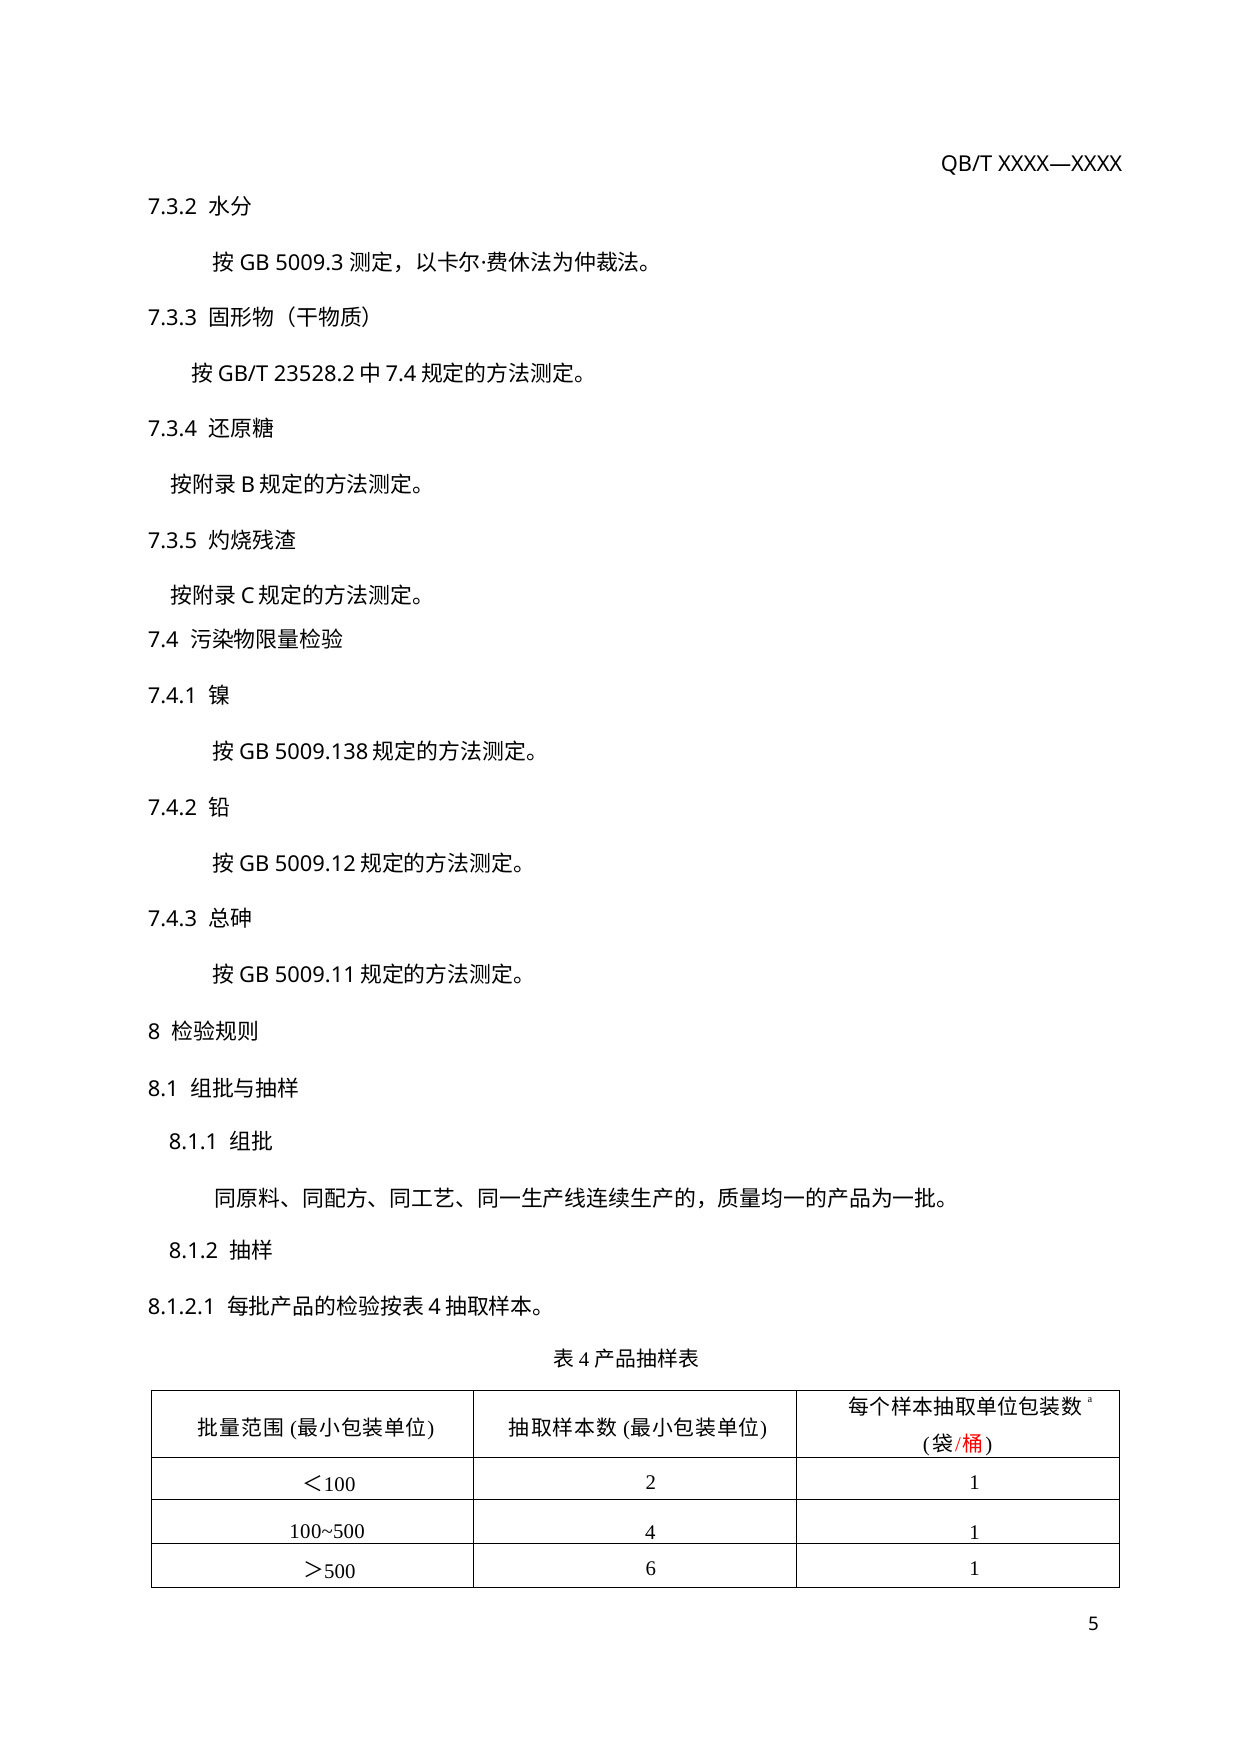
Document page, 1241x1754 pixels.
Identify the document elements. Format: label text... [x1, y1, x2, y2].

table_cell 4 [474, 1500, 796, 1543]
text 7.3.5 灼烧残渣 [148, 524, 1122, 554]
table_cell ＞500 [152, 1544, 473, 1587]
table_cell 2 [474, 1458, 796, 1498]
text 7.3.3 固形物（干物质） [148, 302, 1122, 332]
text 按GB 5009.138规定的方法测定。 [192, 736, 1122, 766]
table_cell 1 [797, 1458, 1119, 1498]
table_header 抽取样本数 (最小包装单位) [474, 1391, 796, 1457]
list 8 检验规则 [148, 1014, 1122, 1046]
list 8.1 组批与抽样 [148, 1071, 1122, 1102]
text 按附录C规定的方法测定。 [148, 580, 1122, 610]
text 7.3.2 水分 [148, 190, 1122, 220]
text 7.4.1 镍 [148, 679, 1122, 710]
table_cell ＜100 [152, 1458, 473, 1498]
text 按 GB 5009.3 测定，以卡尔·费休法为仲裁法。 [192, 246, 1122, 276]
table_header 每个样本抽取单位包装数 a (袋/桶) [797, 1391, 1119, 1457]
text 按GB 5009.12规定的方法测定。 [192, 847, 1122, 877]
text 按附录B规定的方法测定。 [148, 468, 1122, 498]
text 7.3.4 还原糖 [148, 413, 1122, 443]
list 7.4 污染物限量检验 [148, 622, 1122, 654]
table_header 批量范围 (最小包装单位) [152, 1391, 473, 1457]
text 按GB/T 23528.2中7.4规定的方法测定。 [148, 357, 1122, 387]
text 7.4.2 铅 [148, 791, 1122, 821]
text 8.1.2.1 每批产品的检验按表4抽取样本。 [148, 1290, 1122, 1320]
table_cell 100~500 [152, 1500, 473, 1543]
text 按GB 5009.11规定的方法测定。 [192, 959, 1122, 989]
text 8.1.2 抽样 [148, 1234, 1122, 1264]
text 表4 产品抽样表 [532, 1343, 1122, 1372]
table_cell 1 [797, 1544, 1119, 1587]
text 8.1.1 组批 [148, 1125, 1122, 1155]
table_cell 1 [797, 1500, 1119, 1543]
table_cell 6 [474, 1544, 796, 1587]
text 同原料、同配方、同工艺、同一生产线连续生产的，质量均一的产品为一批。 [194, 1182, 1122, 1212]
text 7.4.3 总砷 [148, 903, 1122, 933]
